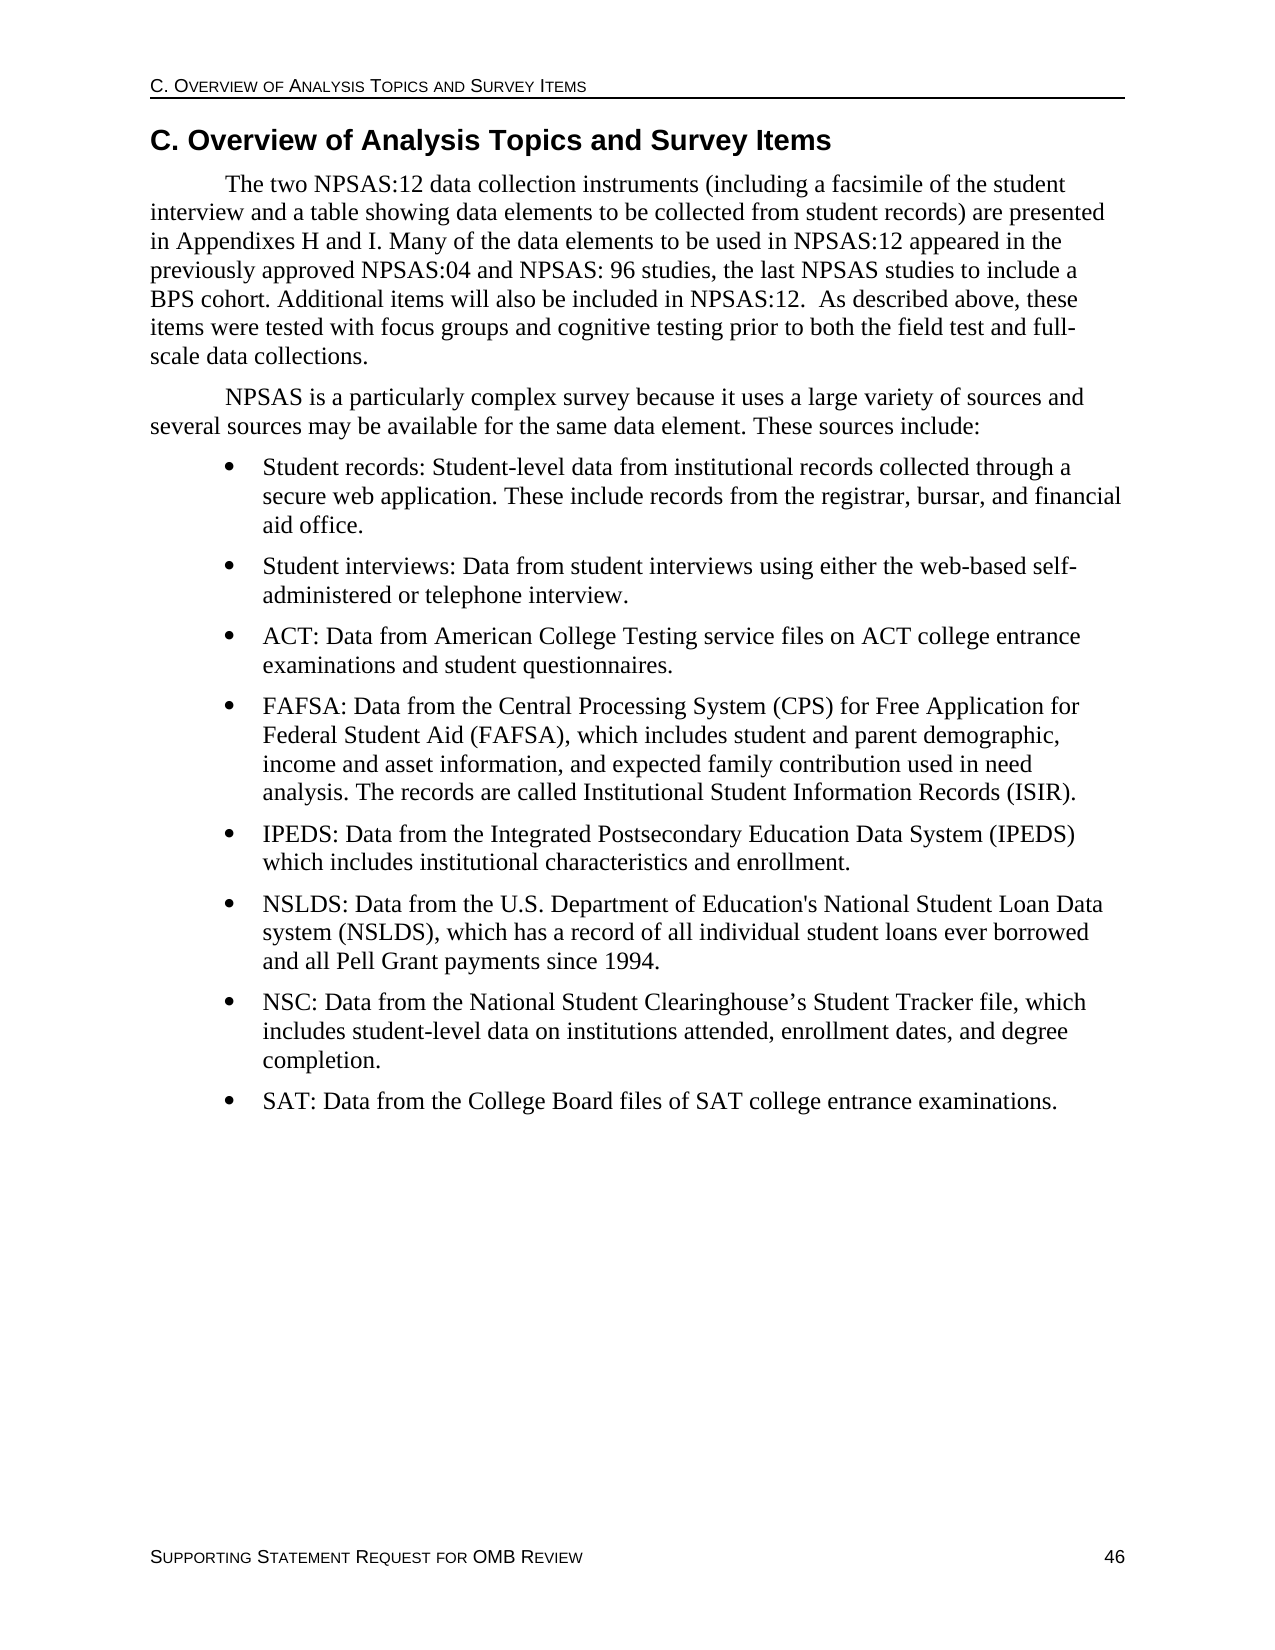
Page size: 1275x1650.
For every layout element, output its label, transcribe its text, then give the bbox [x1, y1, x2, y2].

list ACT: Data from American College Testing service files on ACT college entrance examinations and student questionnaires. [225, 621, 1125, 679]
list Student interviews: Data from student interviews using either the web-based self-administered or telephone interview. [225, 551, 1125, 609]
text The two NPSAS:12 data collection instruments (including a facsimile of the student interview and a table showing data elements to be collected from student records) are presented in Appendixes H and I. Many of the data elements to be used in NPSAS:12 appeared in the previously approved NPSAS:04 and NPSAS: 96 studies, the last NPSAS studies to include a BPS cohort. Additional items will also be included in NPSAS:12. As described above, these items were tested with focus groups and cognitive testing prior to both the field test and full-scale data collections. [150, 169, 1125, 370]
list IPEDS: Data from the Integrated Postsecondary Education Data System (IPEDS) which includes institutional characteristics and enrollment. [225, 819, 1125, 876]
list FAFSA: Data from the Central Processing System (CPS) for Free Application for Federal Student Aid (FAFSA), which includes student and parent demographic, income and asset information, and expected family contribution used in need analysis. The records are called Institutional Student Information Records (ISIR). [225, 691, 1125, 806]
list Student records: Student-level data from institutional records collected through a secure web application. These include records from the registrar, bursar, and financial aid office. [225, 452, 1125, 539]
list NSLDS: Data from the U.S. Department of Education's National Student Loan Data system (NSLDS), which has a record of all individual student loans ever borrowed and all Pell Grant payments since 1994. [225, 889, 1125, 975]
subtitle Overview of Analysis Topics and Survey Items [150, 123, 1125, 156]
list NSC: Data from the National Student Clearinghouse’s Student Tracker file, which includes student-level data on institutions attended, enrollment dates, and degree completion. [225, 987, 1125, 1074]
list SAT: Data from the College Board files of SAT college entrance examinations. [225, 1086, 1125, 1115]
text NPSAS is a particularly complex survey because it uses a large variety of sources and several sources may be available for the same data element. These sources include: [150, 382, 1125, 440]
